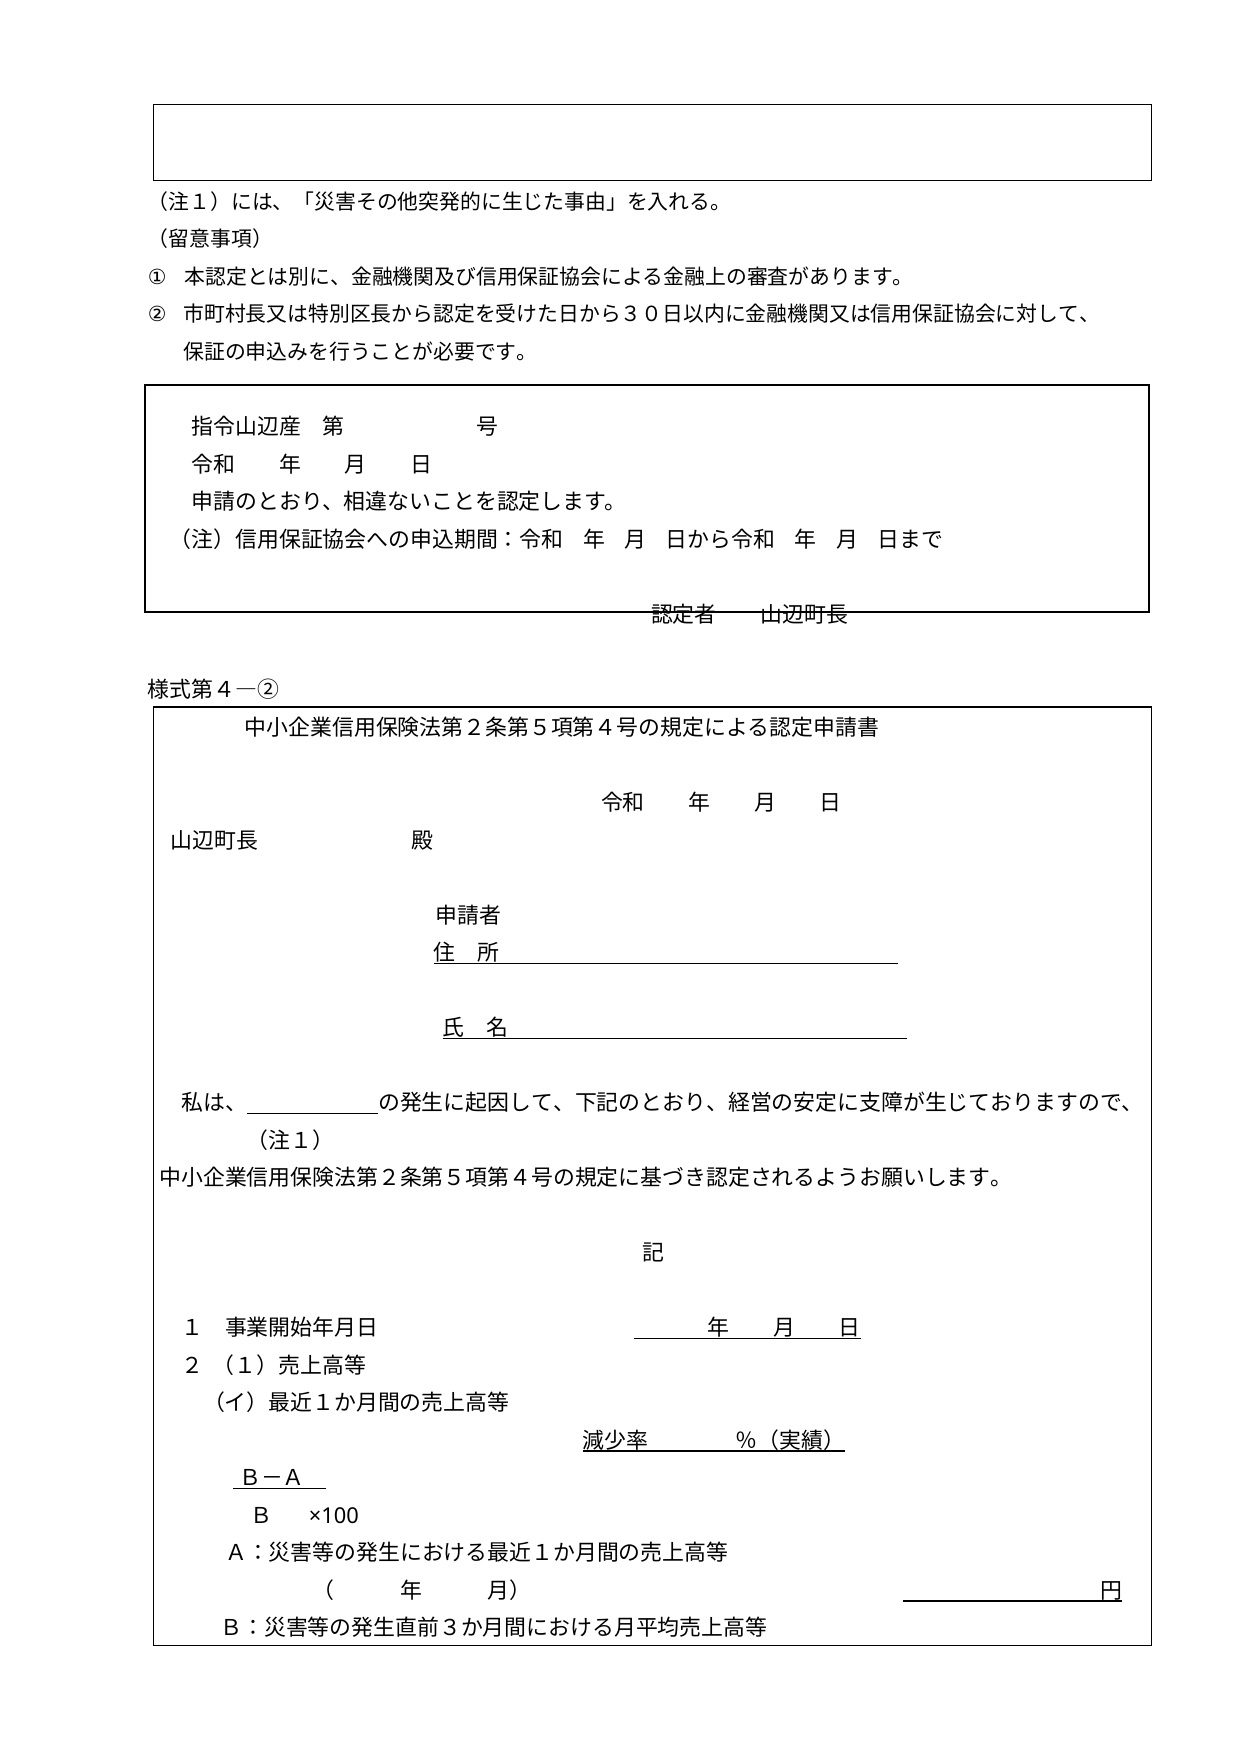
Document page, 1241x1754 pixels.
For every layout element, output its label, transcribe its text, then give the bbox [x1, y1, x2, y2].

text 認定者 山辺町長 [148, 613, 1092, 631]
list 本認定とは別に、金融機関及び信用保証協会による金融上の審査があります。 [148, 256, 1092, 294]
list 指令山辺産 第 号 [148, 406, 1091, 444]
text 様式第４―② [148, 669, 1092, 706]
text 申請のとおり、相違ないことを認定します。 [148, 481, 1092, 519]
text 令和 年 月 日 [148, 444, 1092, 481]
text （注１）には、「災害その他突発的に生じた事由」を入れる。 [148, 181, 1092, 219]
text （留意事項） [148, 219, 1092, 256]
text 認定者 山辺町長 [148, 594, 1092, 611]
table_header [154, 105, 1151, 180]
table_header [154, 708, 1151, 1645]
text （注）信用保証協会への申込期間：令和 年 月 日から令和 年 月 日まで [148, 519, 1092, 556]
list 市町村長又は特別区長から認定を受けた日から３０日以内に金融機関又は信用保証協会に対して、保証の申込みを行うことが必要です。 [148, 294, 1092, 369]
